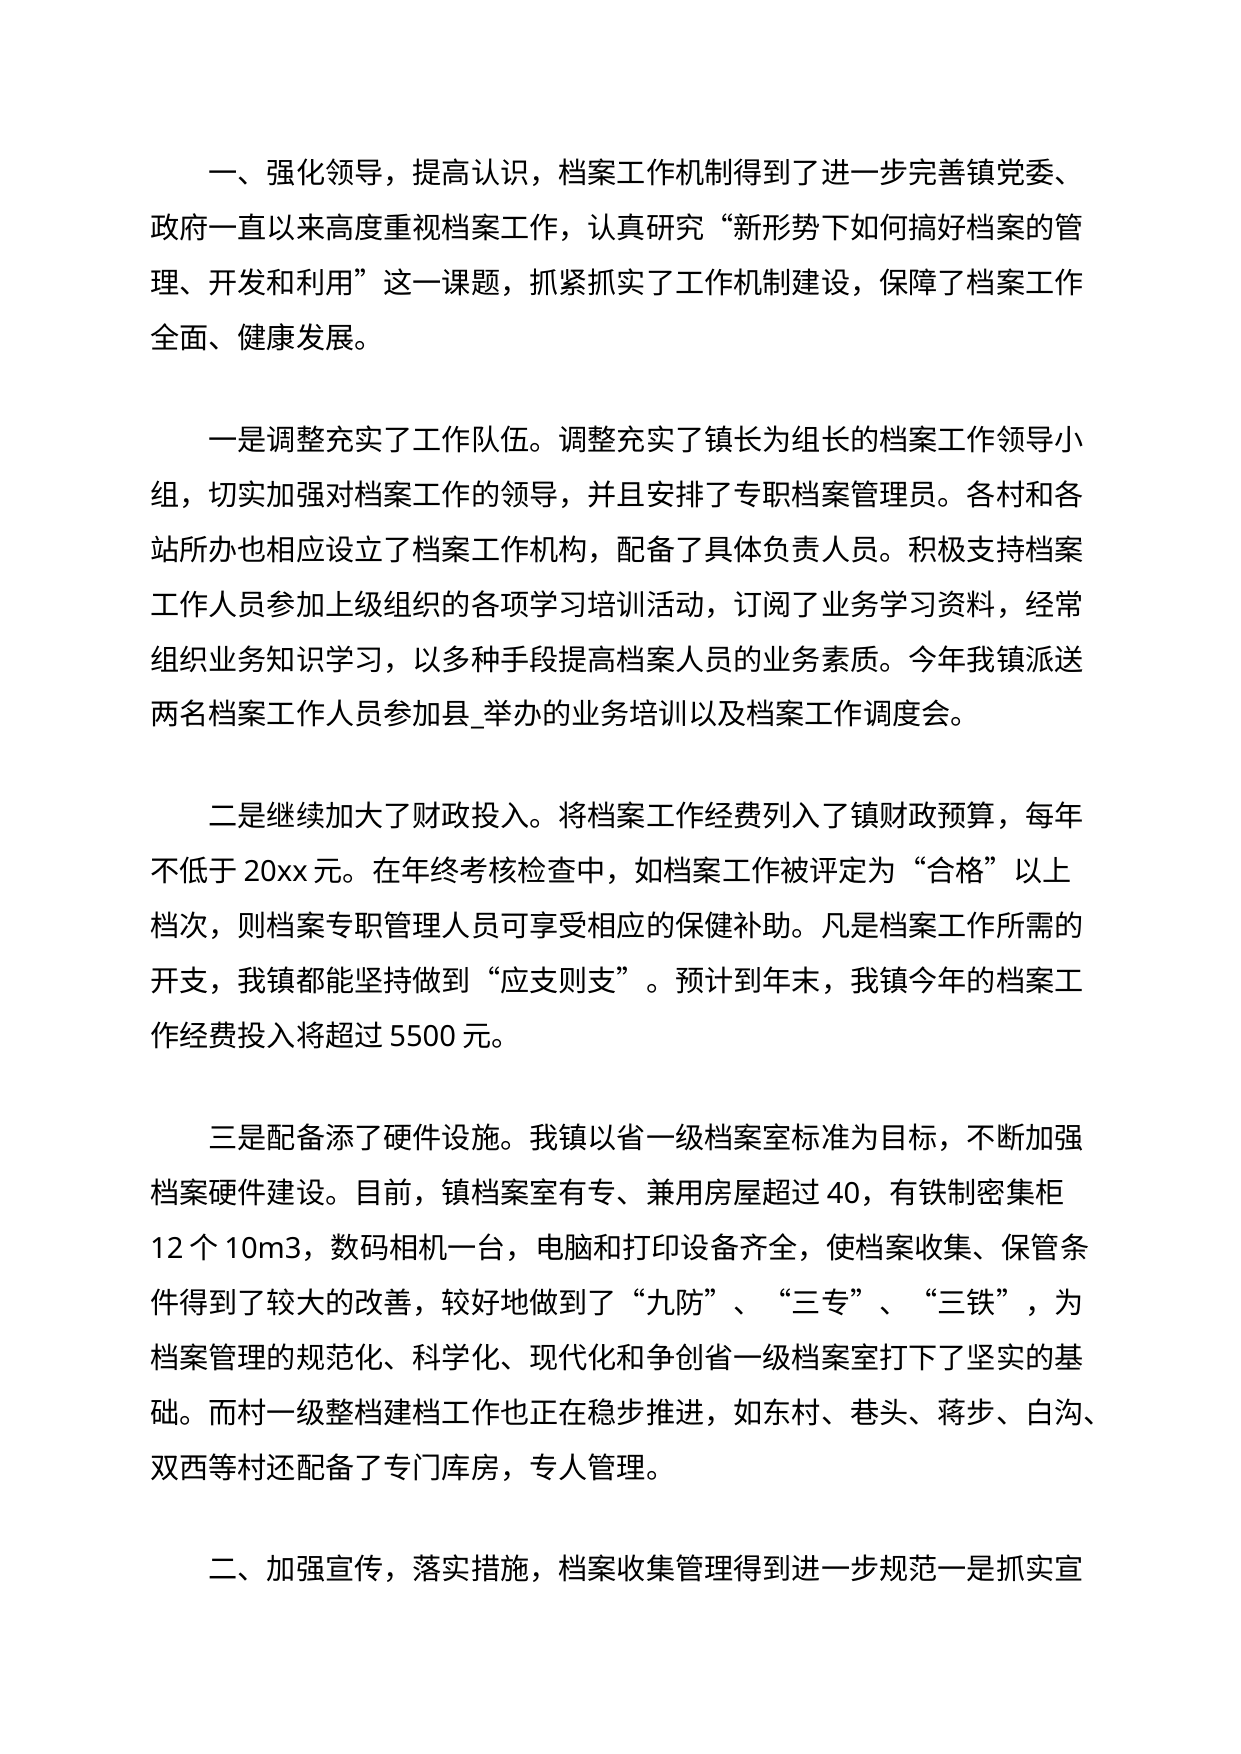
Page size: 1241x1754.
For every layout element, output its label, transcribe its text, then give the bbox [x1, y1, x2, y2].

text 一是调整充实了工作队伍。调整充实了镇长为组长的档案工作领导小组，切实加强对档案工作的领导，并且安排了专职档案管理员。各村和各站所办也相应设立了档案工作机构，配备了具体负责人员。积极支持档案工作人员参加上级组织的各项学习培训活动，订阅了业务学习资料，经常组织业务知识学习，以多种手段提高档案人员的业务素质。今年我镇派送两名档案工作人员参加县_举办的业务培训以及档案工作调度会。 [150, 416, 1090, 733]
text 二是继续加大了财政投入。将档案工作经费列入了镇财政预算，每年不低于20xx元。在年终考核检查中，如档案工作被评定为“合格”以上档次，则档案专职管理人员可享受相应的保健补助。凡是档案工作所需的开支，我镇都能坚持做到“应支则支”。预计到年末，我镇今年的档案工作经费投入将超过5500元。 [150, 793, 1090, 1055]
text 三是配备添了硬件设施。我镇以省一级档案室标准为目标，不断加强档案硬件建设。目前，镇档案室有专、兼用房屋超过40，有铁制密集柜12个10m3，数码相机一台，电脑和打印设备齐全，使档案收集、保管条件得到了较大的改善，较好地做到了“九防”、“三专”、“三铁”，为档案管理的规范化、科学化、现代化和争创省一级档案室打下了坚实的基础。而村一级整档建档工作也正在稳步推进，如东村、巷头、蒋步、白沟、双西等村还配备了专门库房，专人管理。 [150, 1114, 1090, 1486]
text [150, 1546, 1090, 1588]
text 一、强化领导，提高认识，档案工作机制得到了进一步完善镇党委、政府一直以来高度重视档案工作，认真研究“新形势下如何搞好档案的管理、开发和利用”这一课题，抓紧抓实了工作机制建设，保障了档案工作全面、健康发展。 [150, 150, 1090, 357]
